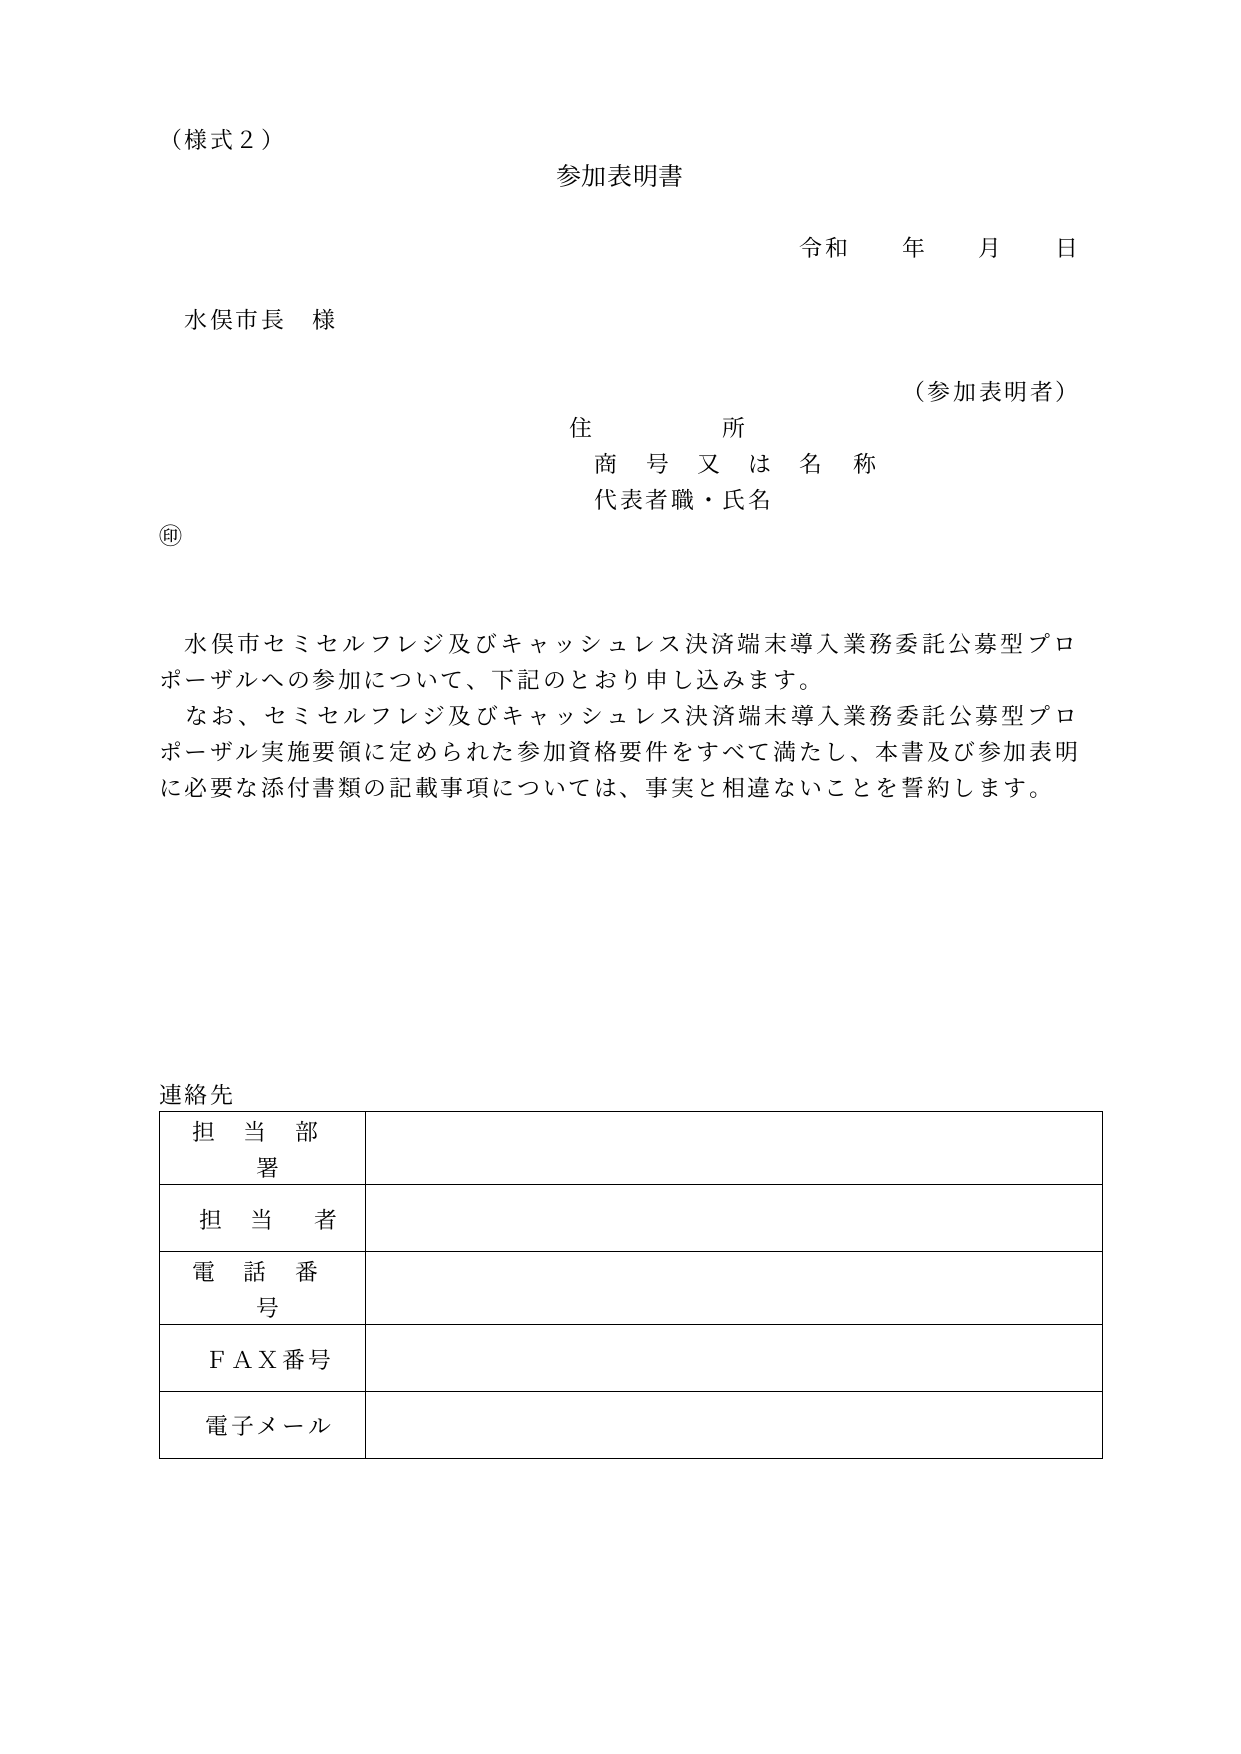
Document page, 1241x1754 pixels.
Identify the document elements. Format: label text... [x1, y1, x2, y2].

table_header [366, 1112, 1102, 1184]
table_cell 電話番号 [160, 1252, 365, 1324]
table_cell [366, 1392, 1102, 1458]
text 住 所 [159, 408, 987, 444]
text 令和 年 月 日 [159, 228, 1081, 264]
table_cell [366, 1185, 1102, 1251]
text 水俣市セミセルフレジ及びキャッシュレス決済端末導入業務委託公募型プロポーザルへの参加について、下記のとおり申し込みます。 [159, 625, 1081, 697]
table_cell [366, 1252, 1102, 1324]
text （様式２） [159, 120, 1081, 156]
table_cell [366, 1325, 1102, 1391]
text 代表者職・氏名 ㊞ [159, 481, 1081, 553]
text 商号又は名称 [159, 444, 1081, 481]
table_cell ＦＡＸ番号 [160, 1325, 365, 1391]
text 連絡先 [159, 1075, 1081, 1111]
table_cell 担当者 [160, 1185, 365, 1251]
text なお、セミセルフレジ及びキャッシュレス決済端末導入業務委託公募型プロポーザル実施要領に定められた参加資格要件をすべて満たし、本書及び参加表明に必要な添付書類の記載事項については、事実と相違ないことを誓約します。 [159, 697, 1081, 805]
text 参加表明書 [159, 156, 1081, 192]
text （参加表明者） [159, 372, 1081, 408]
table_cell 電子メール [160, 1392, 365, 1458]
table_header 担当部署 [160, 1112, 365, 1184]
text 水俣市長 様 [159, 300, 1081, 336]
